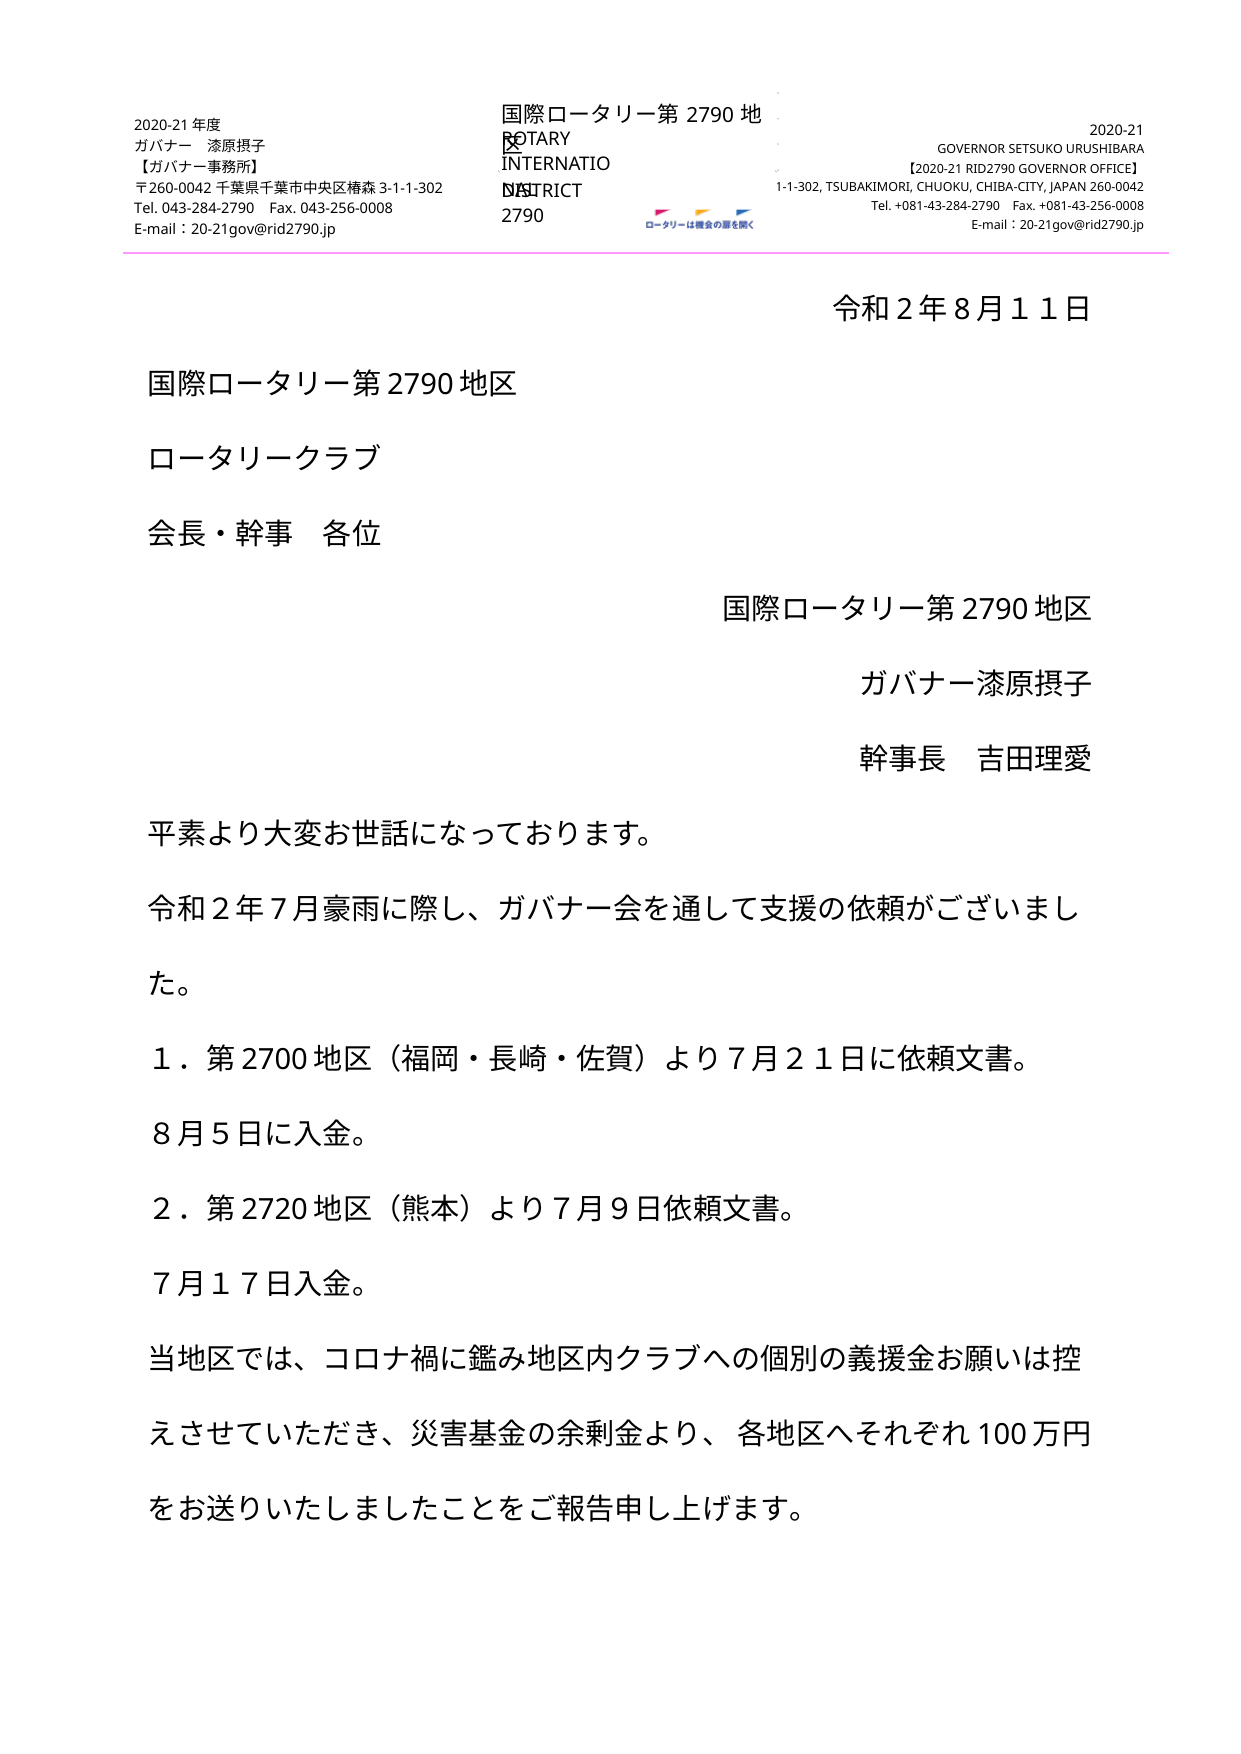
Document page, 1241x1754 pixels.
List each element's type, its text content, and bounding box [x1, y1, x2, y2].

text 会長・幹事 各位 [148, 494, 1092, 569]
text 当地区では、コロナ禍に鑑み地区内クラブへの個別の義援金お願いは控えさせていただき、災害基金の余剰金より、 各地区へそれぞれ100万円をお送りいたしましたことをご報告申し上げます。 [148, 1319, 1092, 1544]
text 平素より大変お世話になっております。 [148, 794, 1092, 869]
text 令和２年7月豪雨に際し、ガバナー会を通して支援の依頼がございました。 [148, 869, 1092, 1019]
text 国際ロータリー第2790地区 [148, 344, 1092, 419]
text ロータリークラブ [148, 419, 1092, 494]
text ８月５日に入金。 [148, 1094, 1092, 1169]
text ガバナー漆原摂子 [148, 644, 1092, 719]
text 令和2年8月１１日 [148, 269, 1092, 344]
text 幹事長 吉田理愛 [148, 719, 1092, 794]
text 国際ロータリー第2790地区 [148, 569, 1092, 644]
picture [639, 210, 760, 229]
text ２．第2720地区（熊本）より７月９日依頼文書。 [148, 1169, 1092, 1244]
text ７月１７日入金。 [148, 1244, 1092, 1319]
text １．第2700地区（福岡・長崎・佐賀）より７月２１日に依頼文書。 [148, 1019, 1092, 1094]
